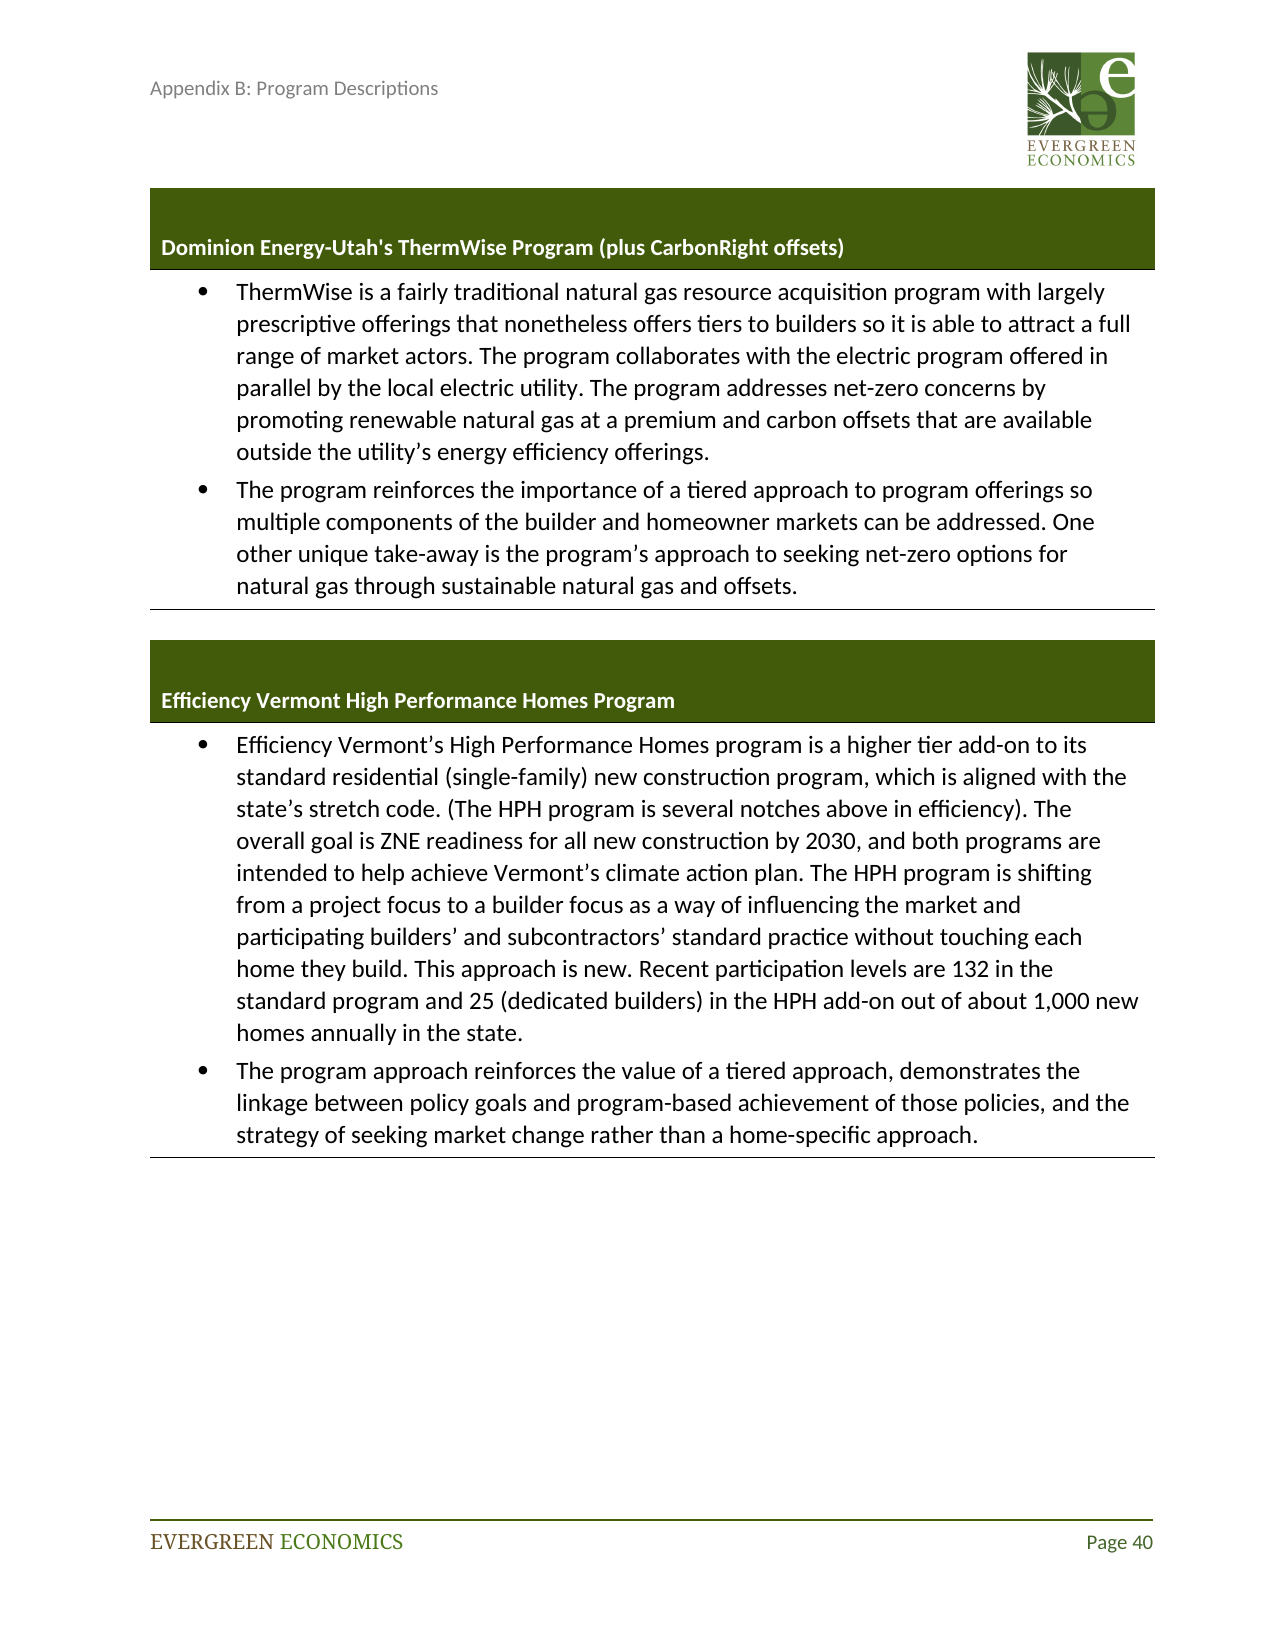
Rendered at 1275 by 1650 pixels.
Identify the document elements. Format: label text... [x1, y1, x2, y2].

table_cell Efficiency Vermont’s High Performance Homes program is a higher tier add-on to its standard residential (single-family) new construction program, which is aligned with the state’s stretch code. (The HPH program is several notches above in efficiency). The overall goal is ZNE readiness for all new construction by 2030, and both programs are intended to help achieve Vermont’s climate action plan. The HPH program is shifting from a project focus to a builder focus as a way of influencing the market and participating builders’ and subcontractors’ standard practice without touching each home they build. This approach is new. Recent participation levels are 132 in the standard program and 25 (dedicated builders) in the HPH add-on out of about 1,000 new homes annually in the state. The program approach reinforces the value of a tiered approach, demonstrates the linkage between policy goals and program-based achievement of those policies, and the strategy of seeking market change rather than a home-specific approach. [150, 723, 1155, 1157]
table_cell ThermWise is a fairly traditional natural gas resource acquisition program with largely prescriptive offerings that nonetheless offers tiers to builders so it is able to attract a full range of market actors. The program collaborates with the electric program offered in parallel by the local electric utility. The program addresses net-zero concerns by promoting renewable natural gas at a premium and carbon offsets that are available outside the utility’s energy efficiency offerings. The program reinforces the importance of a tiered approach to program offerings so multiple components of the builder and homeowner markets can be addressed. One other unique take-away is the program’s approach to seeking net-zero options for natural gas through sustainable natural gas and offsets. [150, 270, 1155, 609]
table_header Dominion Energy-Utah's ThermWise Program (plus CarbonRight offsets) [150, 188, 1155, 269]
table_header Efficiency Vermont High Performance Homes Program [150, 640, 1155, 722]
picture [1021, 46, 1140, 169]
